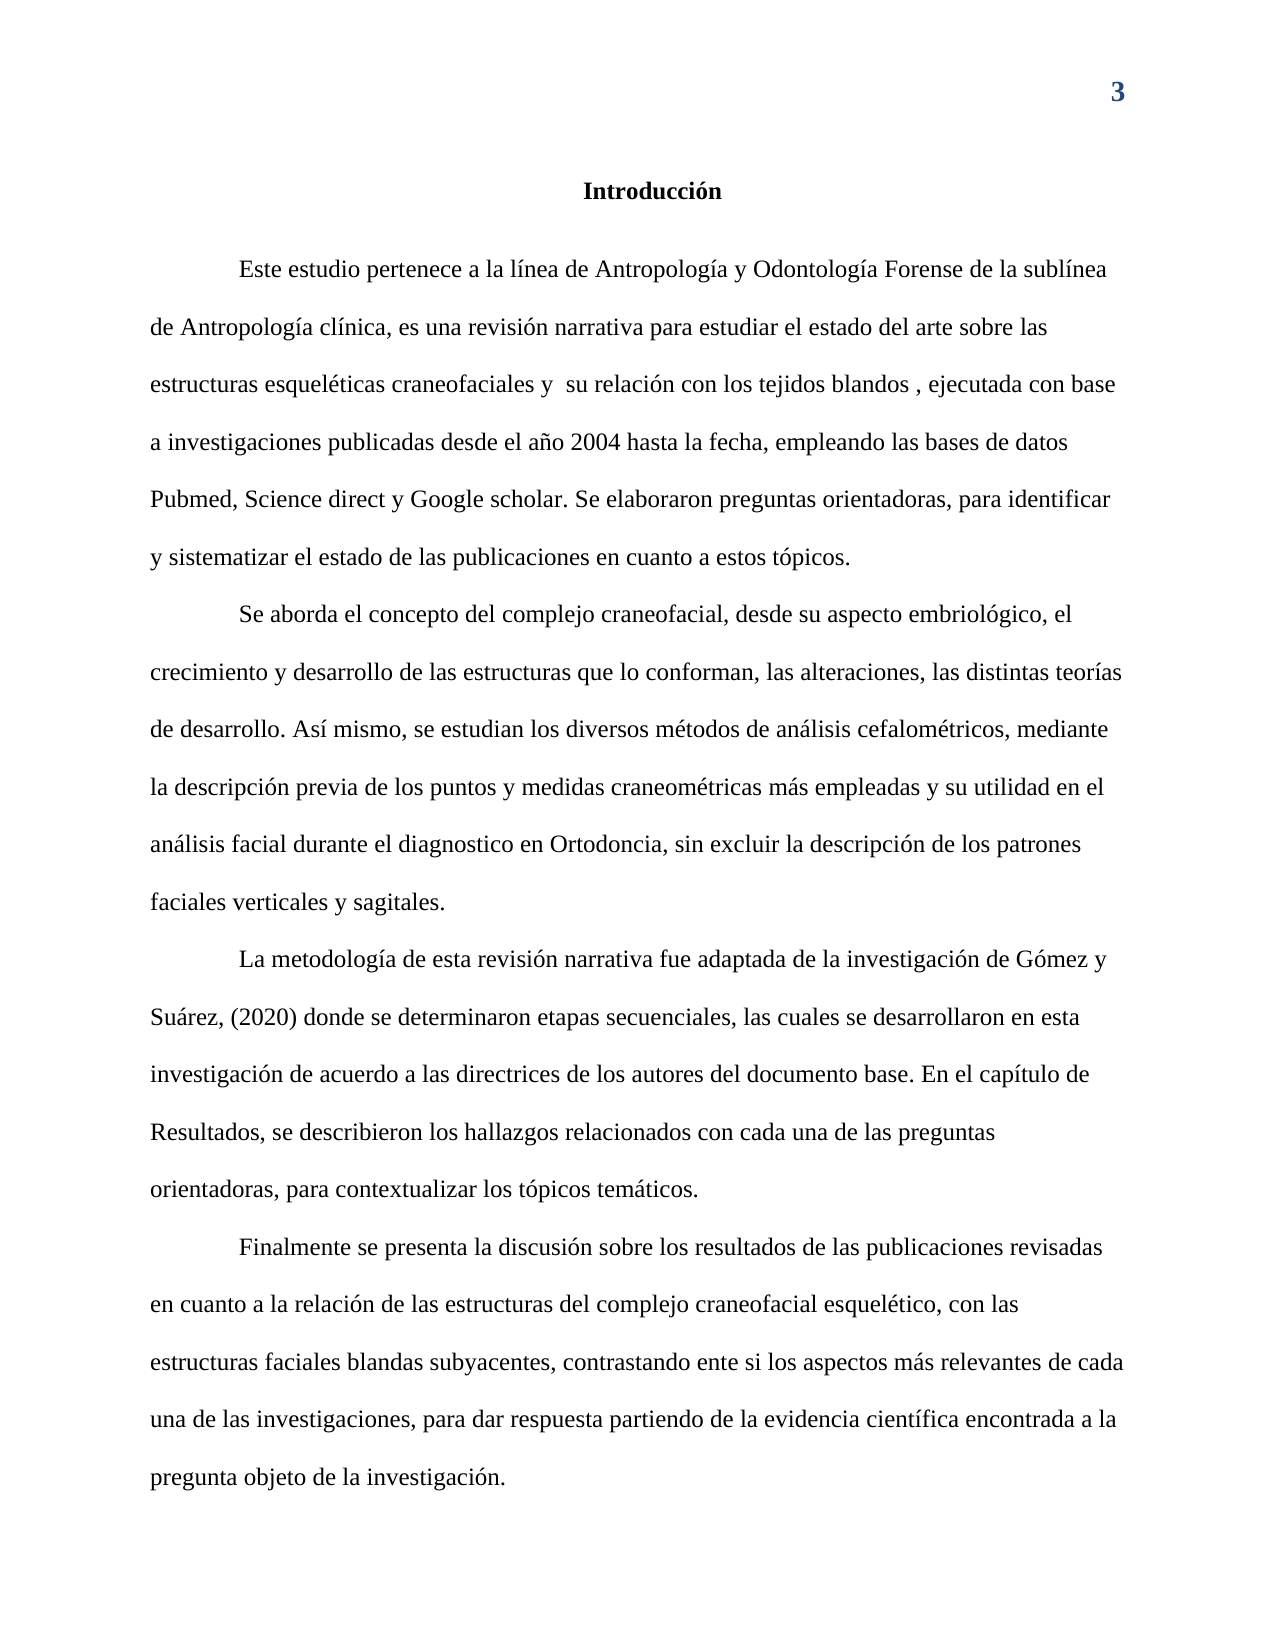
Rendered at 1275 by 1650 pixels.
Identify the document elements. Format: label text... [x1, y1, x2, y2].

text La metodología de esta revisión narrativa fue adaptada de la investigación de Gómez y Suárez, (2020) donde se determinaron etapas secuenciales, las cuales se desarrollaron en esta investigación de acuerdo a las directrices de los autores del documento base. En el capítulo de Resultados, se describieron los hallazgos relacionados con cada una de las preguntas orientadoras, para contextualizar los tópicos temáticos. [150, 944, 1125, 1203]
text Se aborda el concepto del complejo craneofacial, desde su aspecto embriológico, el crecimiento y desarrollo de las estructuras que lo conforman, las alteraciones, las distintas teorías de desarrollo. Así mismo, se estudian los diversos métodos de análisis cefalométricos, mediante la descripción previa de los puntos y medidas craneométricas más empleadas y su utilidad en el análisis facial durante el diagnostico en Ortodoncia, sin excluir la descripción de los patrones faciales verticales y sagitales. [150, 599, 1125, 916]
text Este estudio pertenece a la línea de Antropología y Odontología Forense de la sublínea de Antropología clínica, es una revisión narrativa para estudiar el estado del arte sobre las estructuras esqueléticas craneofaciales y su relación con los tejidos blandos , ejecutada con base a investigaciones publicadas desde el año 2004 hasta la fecha, empleando las bases de datos Pubmed, Science direct y Google scholar. Se elaboraron preguntas orientadoras, para identificar y sistematizar el estado de las publicaciones en cuanto a estos tópicos. [150, 254, 1125, 571]
text Finalmente se presenta la discusión sobre los resultados de las publicaciones revisadas en cuanto a la relación de las estructuras del complejo craneofacial esquelético, con las estructuras faciales blandas subyacentes, contrastando ente si los aspectos más relevantes de cada una de las investigaciones, para dar respuesta partiendo de la evidencia científica encontrada a la pregunta objeto de la investigación. [150, 1232, 1125, 1491]
text Introducción [91, 176, 1125, 205]
